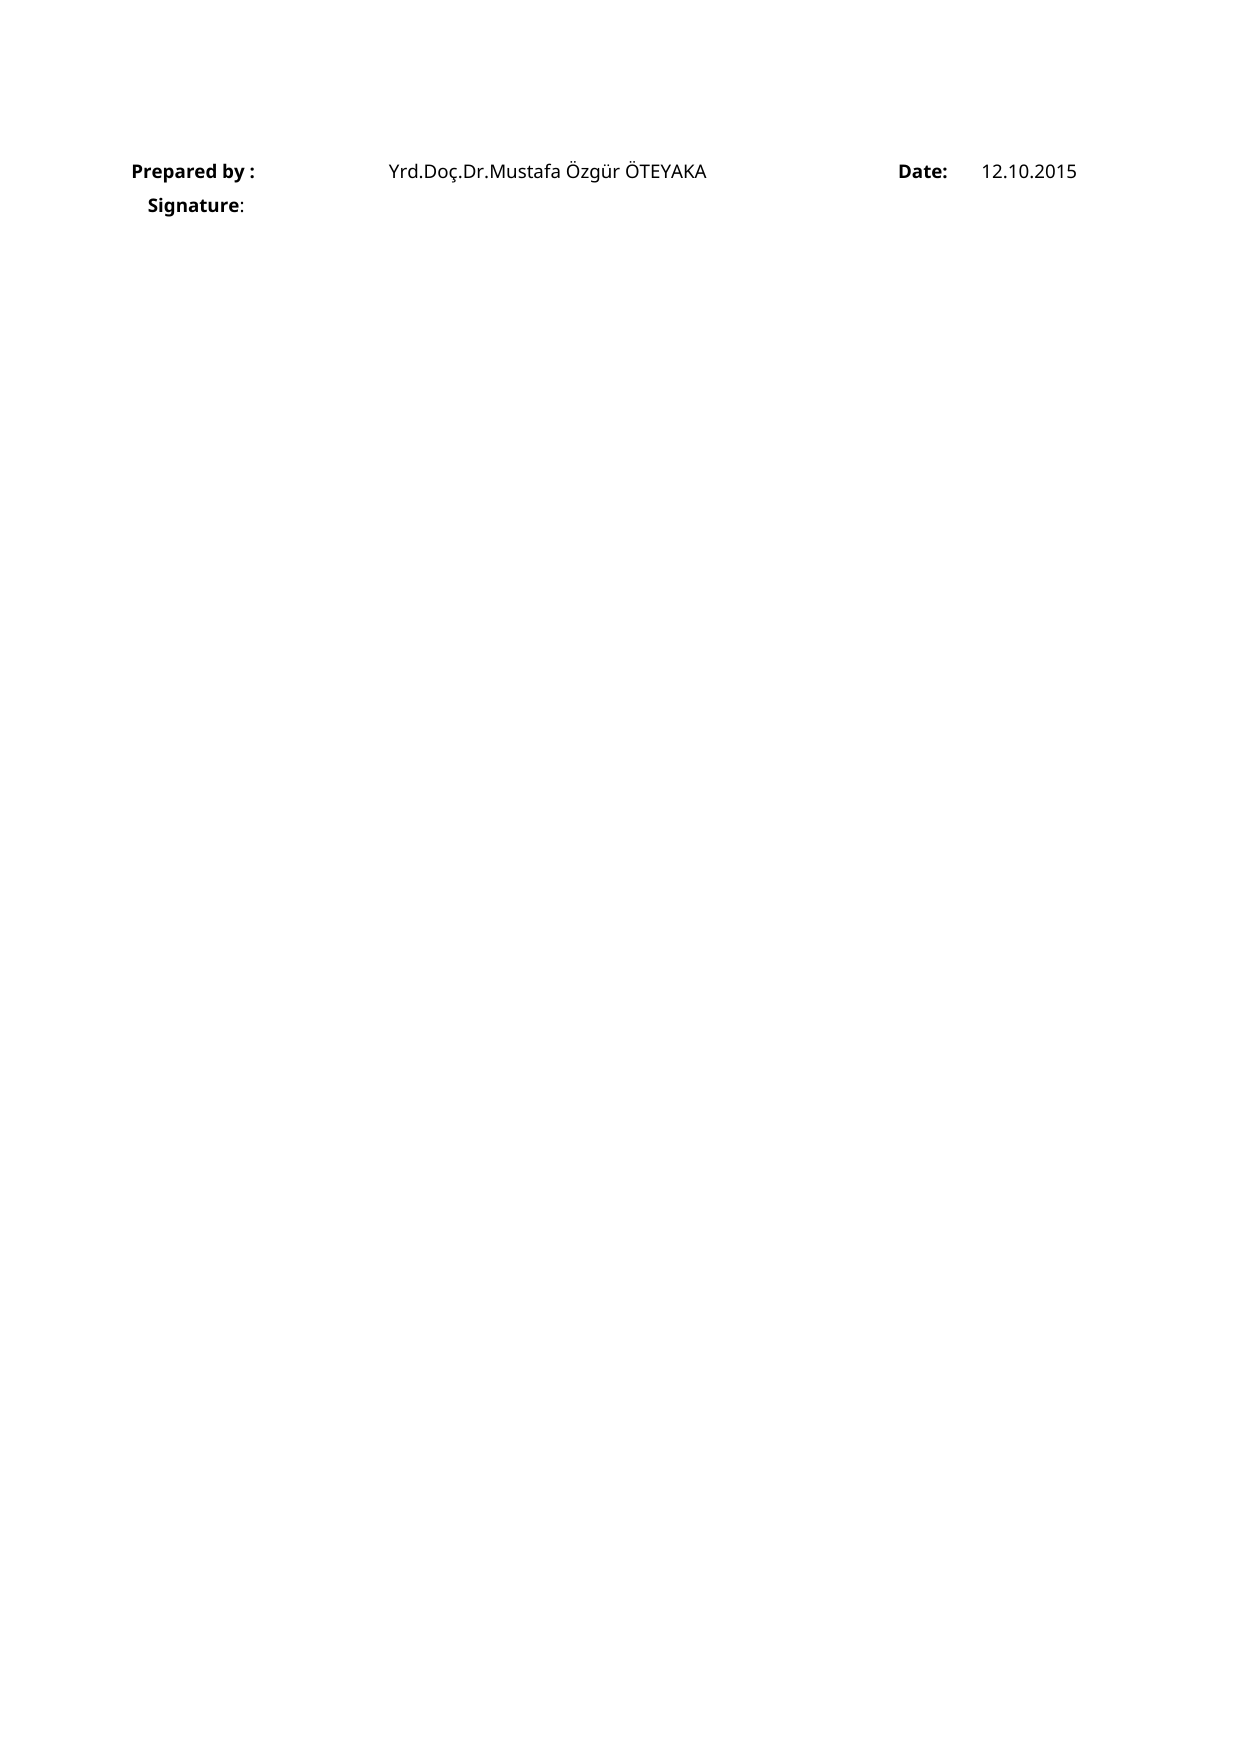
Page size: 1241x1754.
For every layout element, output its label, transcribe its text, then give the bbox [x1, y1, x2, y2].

table_cell 12.10.2015 [966, 148, 1194, 193]
table_cell Yrd.Doç.Dr.Mustafa Özgür ÖTEYAKA [373, 148, 880, 193]
text Signature: [148, 193, 1093, 218]
table_cell Date: [880, 148, 966, 193]
table_cell Prepared by : [120, 148, 373, 193]
